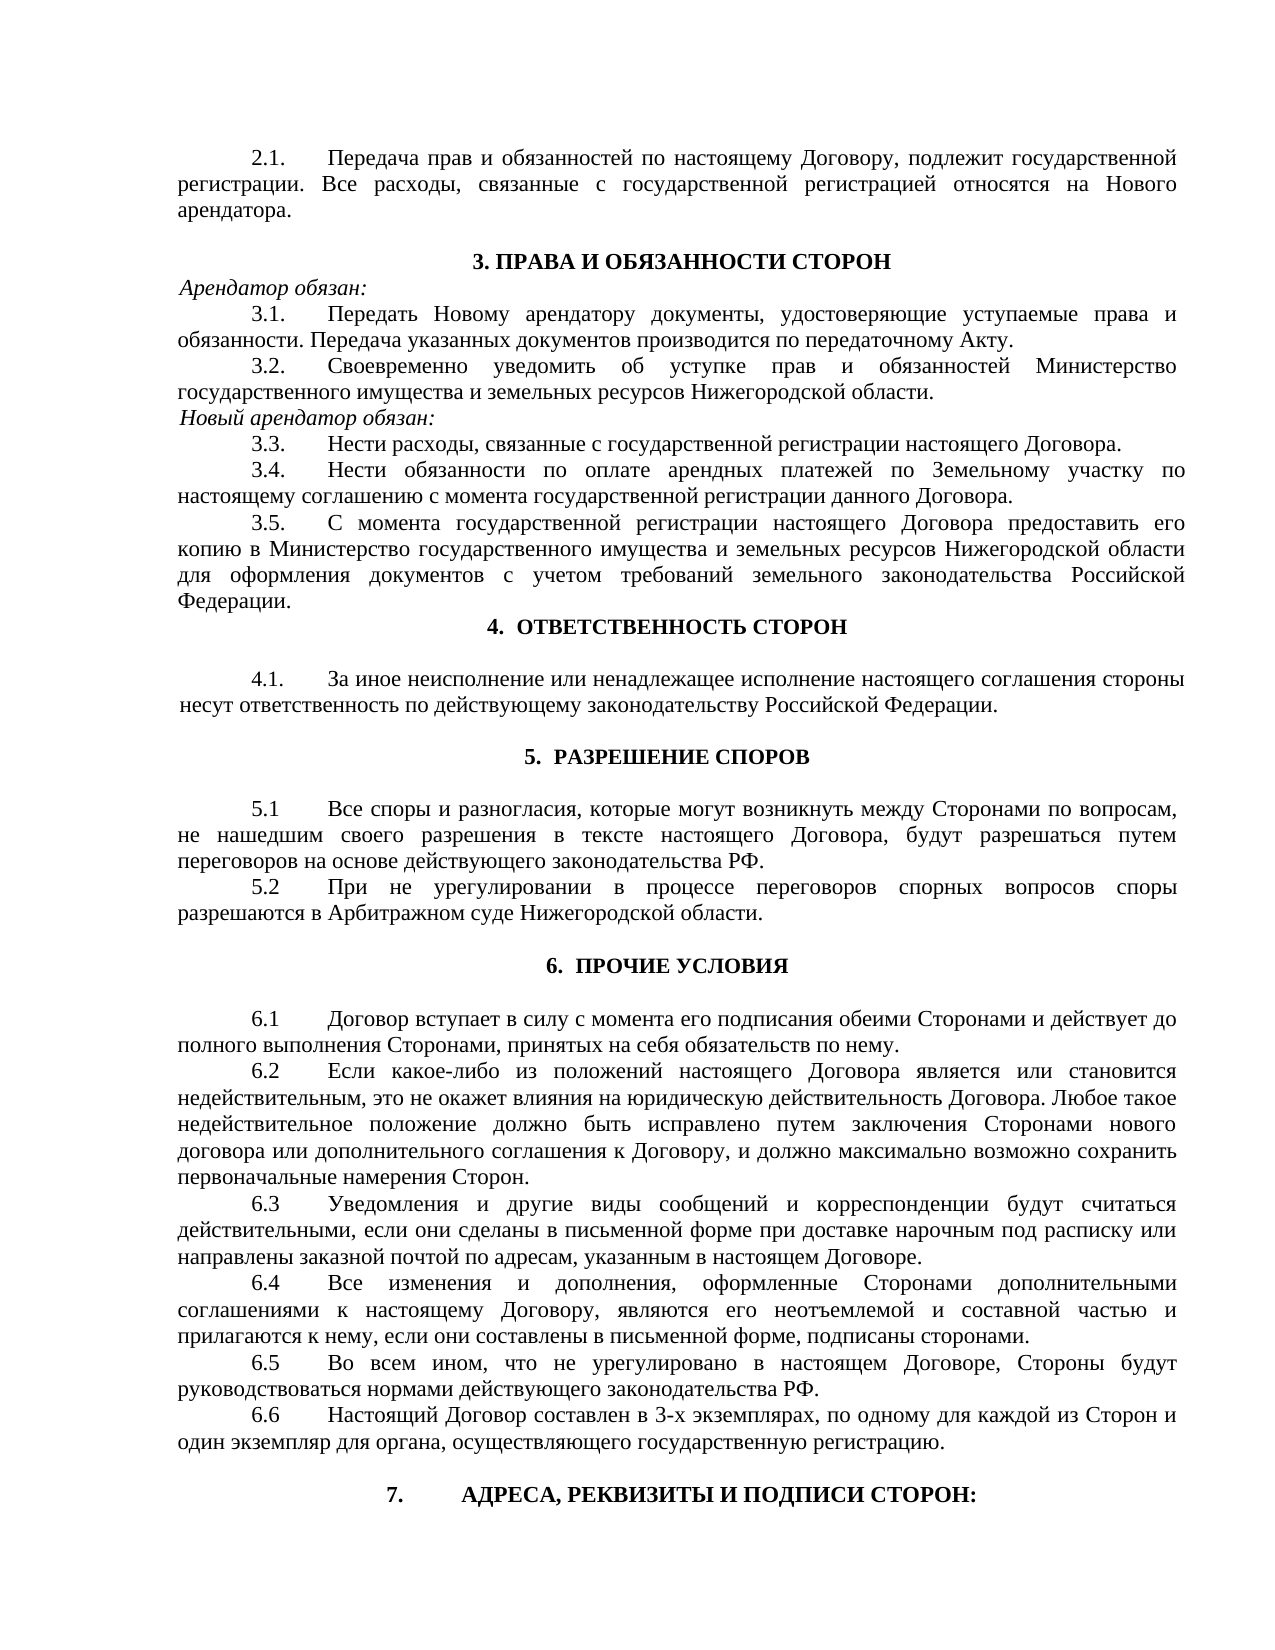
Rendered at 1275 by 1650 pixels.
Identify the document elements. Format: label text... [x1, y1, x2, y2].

list РАЗРЕШЕНИЕ СПОРОВ [148, 743, 1186, 769]
list Передача прав и обязанностей по настоящему Договору, подлежит государственной регистрации. Все расходы, связанные с государственной регистрацией относятся на Нового арендатора. [177, 144, 1178, 223]
list С момента государственной регистрации настоящего Договора предоставить его копию в Министерство государственного имущества и земельных ресурсов Нижегородской области для оформления документов с учетом требований земельного законодательства Российской Федерации. [177, 509, 1186, 613]
list Нести обязанности по оплате арендных платежей по Земельному участку по настоящему соглашению с момента государственной регистрации данного Договора. [177, 457, 1186, 509]
text Новый арендатор обязан: [179, 405, 1186, 431]
list АДРЕСА, РЕКВИЗИТЫ И ПОДПИСИ СТОРОН: [177, 1481, 1186, 1507]
list Своевременно уведомить об уступке прав и обязанностей Министерство государственного имущества и земельных ресурсов Нижегородской области. [177, 353, 1178, 405]
text Арендатор обязан: [179, 275, 1186, 301]
list ОТВЕТСТВЕННОСТЬ СТОРОН [148, 613, 1186, 639]
list Настоящий Договор составлен в 3-х экземплярах, по одному для каждой из Сторон и один экземпляр для органа, осуществляющего государственную регистрацию. [177, 1402, 1178, 1454]
list Во всем ином, что не урегулировано в настоящем Договоре, Стороны будут руководствоваться нормами действующего законодательства РФ. [177, 1349, 1178, 1402]
list Если какое-либо из положений настоящего Договора является или становится недействительным, это не окажет влияния на юридическую действительность Договора. Любое такое недействительное положение должно быть исправлено путем заключения Сторонами нового договора или дополнительного соглашения к Договору, и должно максимально возможно сохранить первоначальные намерения Сторон. [177, 1058, 1178, 1190]
list ПРОЧИЕ УСЛОВИЯ [148, 952, 1186, 978]
list Передать Новому арендатору документы, удостоверяющие уступаемые права и обязанности. Передача указанных документов производится по передаточному Акту. [177, 301, 1178, 353]
list За иное неисполнение или ненадлежащее исполнение настоящего соглашения стороны несут ответственность по действующему законодательству Российской Федерации. [179, 665, 1186, 717]
list Все споры и разногласия, которые могут возникнуть между Сторонами по вопросам, не нашедшим своего разрешения в тексте настоящего Договора, будут разрешаться путем переговоров на основе действующего законодательства РФ. [177, 796, 1178, 874]
list Нести расходы, связанные с государственной регистрации настоящего Договора. [177, 431, 1186, 457]
list Договор вступает в силу с момента его подписания обеими Сторонами и действует до полного выполнения Сторонами, принятых на себя обязательств по нему. [177, 1005, 1178, 1058]
list Все изменения и дополнения, оформленные Сторонами дополнительными соглашениями к настоящему Договору, являются его неотъемлемой и составной частью и прилагаются к нему, если они составлены в письменной форме, подписаны сторонами. [177, 1269, 1178, 1349]
text 3. ПРАВА И ОБЯЗАННОСТИ СТОРОН [177, 249, 1186, 275]
list Уведомления и другие виды сообщений и корреспонденции будут считаться действительными, если они сделаны в письменной форме при доставке нарочным под расписку или направлены заказной почтой по адресам, указанным в настоящем Договоре. [177, 1190, 1178, 1269]
list При не урегулировании в процессе переговоров спорных вопросов споры разрешаются в Арбитражном суде Нижегородской области. [177, 874, 1178, 926]
